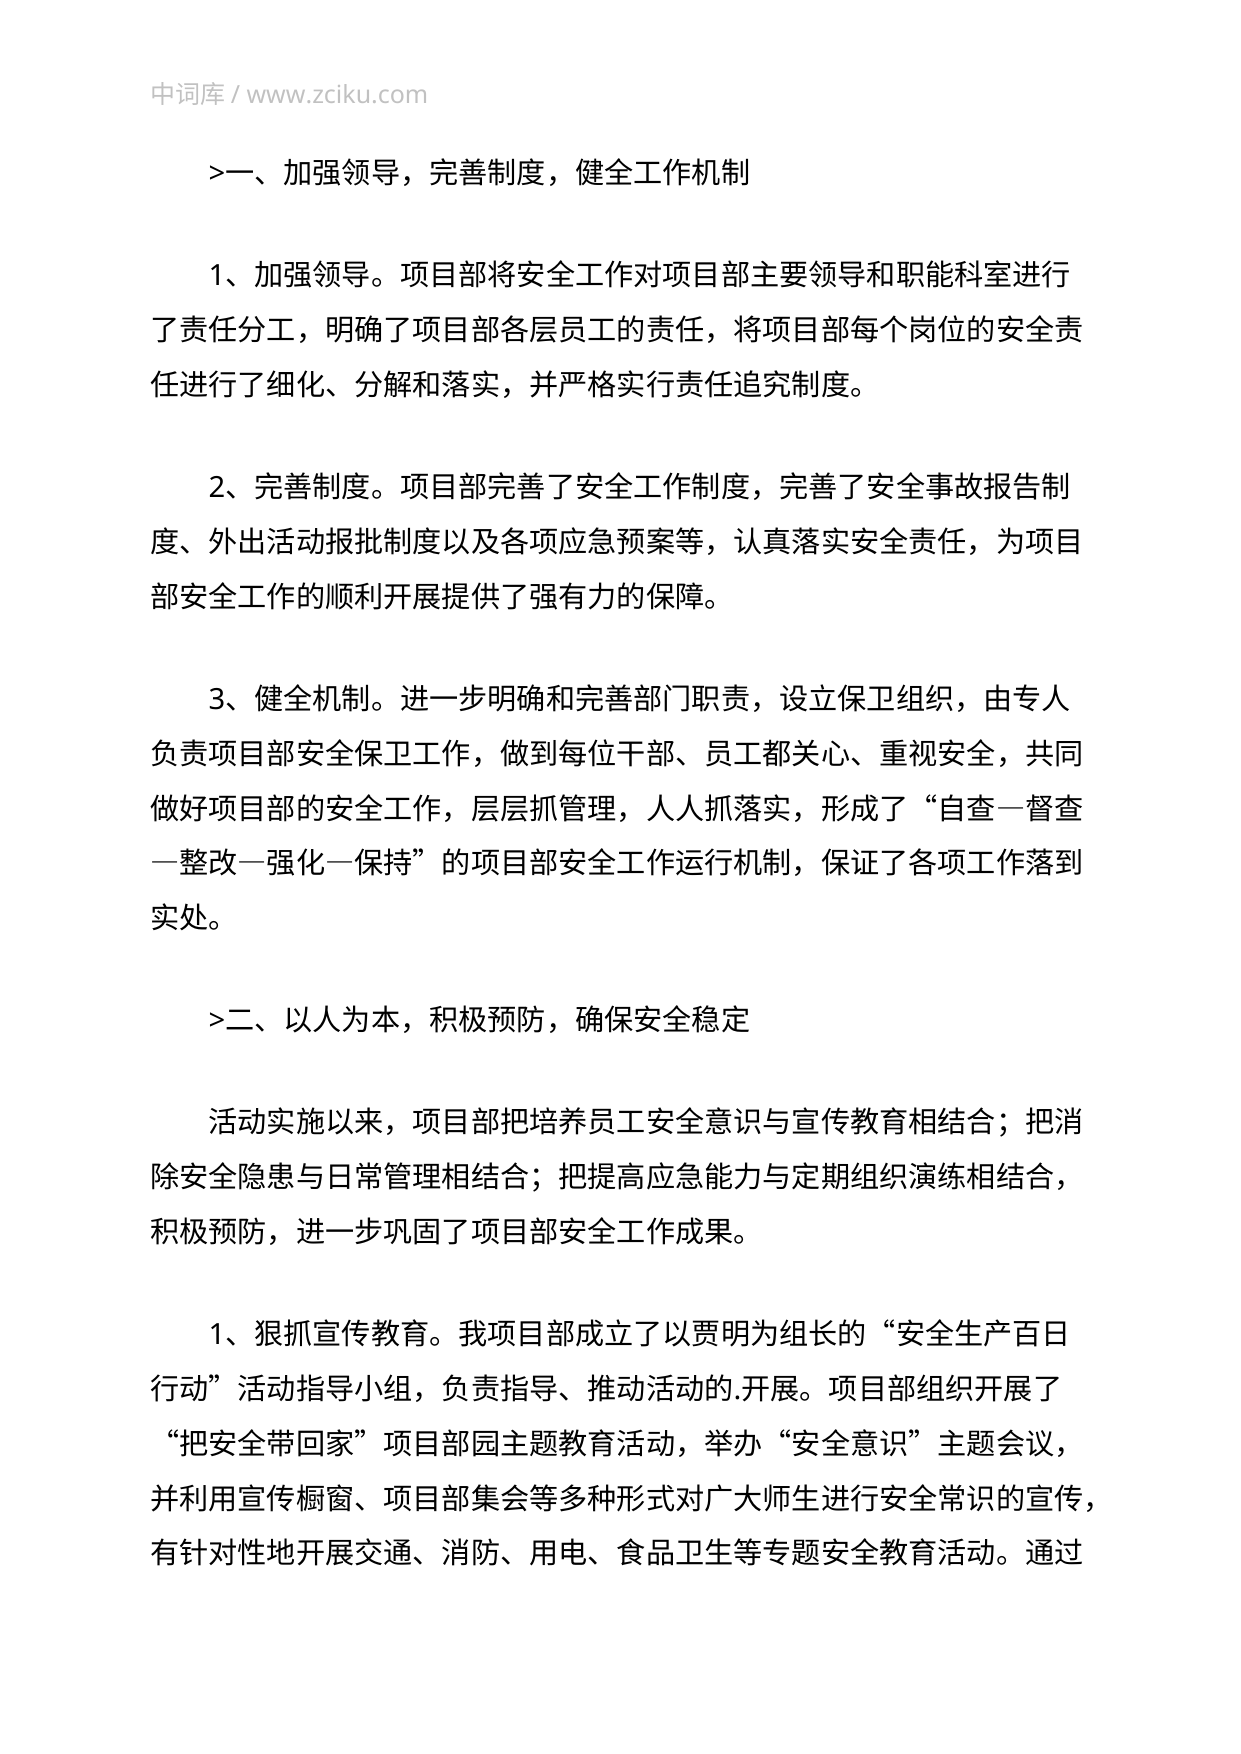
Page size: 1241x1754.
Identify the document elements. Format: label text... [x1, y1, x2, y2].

text 活动实施以来，项目部把培养员工安全意识与宣传教育相结合；把消除安全隐患与日常管理相结合；把提高应急能力与定期组织演练相结合，积极预防，进一步巩固了项目部安全工作成果。 [150, 1099, 1090, 1251]
text 2、完善制度。项目部完善了安全工作制度，完善了安全事故报告制度、外出活动报批制度以及各项应急预案等，认真落实安全责任，为项目部安全工作的顺利开展提供了强有力的保障。 [150, 464, 1090, 616]
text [150, 1310, 1090, 1572]
text >一、加强领导，完善制度，健全工作机制 [150, 150, 1090, 192]
text >二、以人为本，积极预防，确保安全稳定 [150, 997, 1090, 1039]
text 3、健全机制。进一步明确和完善部门职责，设立保卫组织，由专人负责项目部安全保卫工作，做到每位干部、员工都关心、重视安全，共同做好项目部的安全工作，层层抓管理，人人抓落实，形成了“自查—督查—整改—强化—保持”的项目部安全工作运行机制，保证了各项工作落到实处。 [150, 675, 1090, 937]
text 1、加强领导。项目部将安全工作对项目部主要领导和职能科室进行了责任分工，明确了项目部各层员工的责任，将项目部每个岗位的安全责任进行了细化、分解和落实，并严格实行责任追究制度。 [150, 252, 1090, 404]
